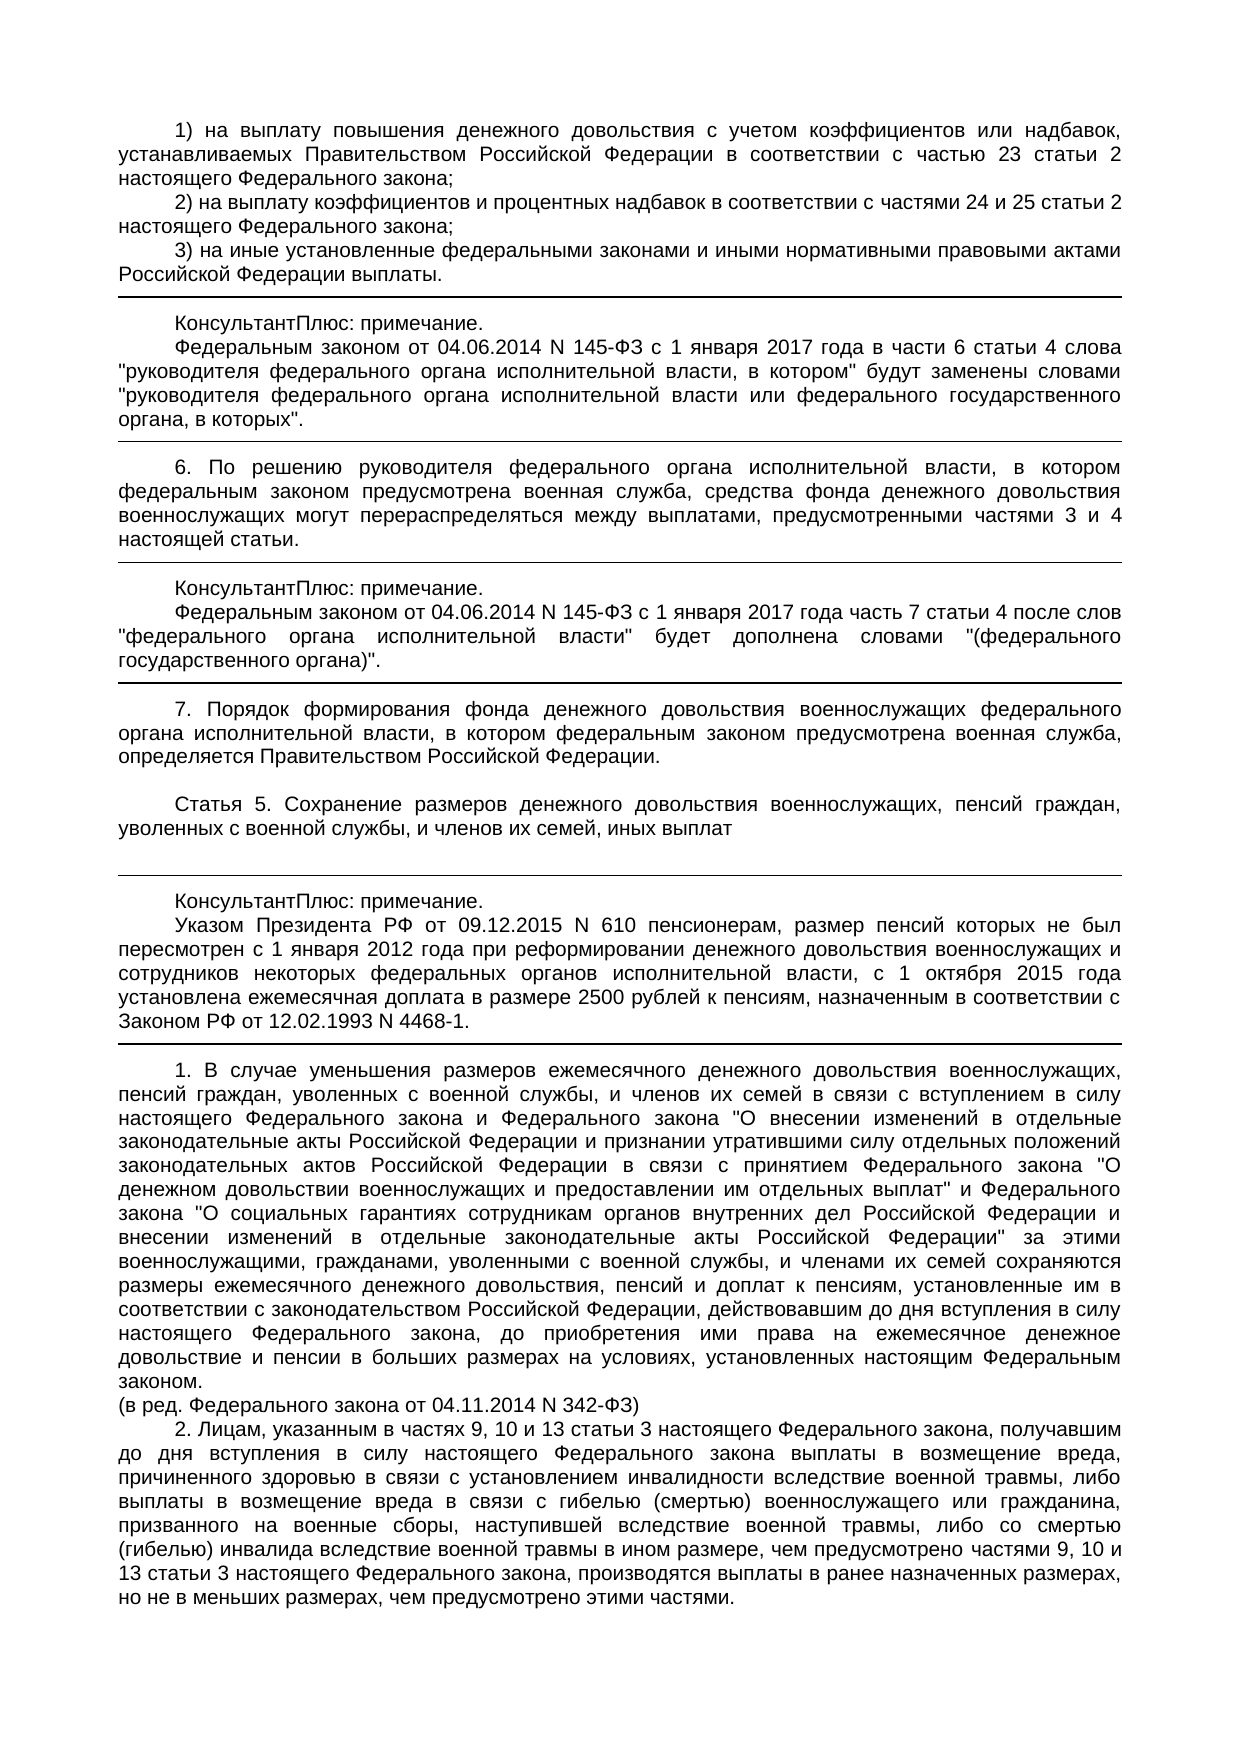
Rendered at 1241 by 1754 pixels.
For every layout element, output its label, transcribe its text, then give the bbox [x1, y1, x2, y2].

text 7. Порядок формирования фонда денежного довольствия военнослужащих федерального органа исполнительной власти, в котором федеральным законом предусмотрена военная служба, определяется Правительством Российской Федерации. [118, 696, 1122, 768]
text 3) на иные установленные федеральными законами и иными нормативными правовыми актами Российской Федерации выплаты. [118, 238, 1122, 286]
text 1) на выплату повышения денежного довольствия с учетом коэффициентов или надбавок, устанавливаемых Правительством Российской Федерации в соответствии с частью 23 статьи 2 настоящего Федерального закона; [118, 118, 1122, 190]
text Федеральным законом от 04.06.2014 N 145-ФЗ с 1 января 2017 года часть 7 статьи 4 после слов "федерального органа исполнительной власти" будет дополнена словами "(федерального государственного органа)". [118, 600, 1122, 672]
text 6. По решению руководителя федерального органа исполнительной власти, в котором федеральным законом предусмотрена военная служба, средства фонда денежного довольствия военнослужащих могут перераспределяться между выплатами, предусмотренными частями 3 и 4 настоящей статьи. [118, 455, 1122, 551]
text 2. Лицам, указанным в частях 9, 10 и 13 статьи 3 настоящего Федерального закона, получавшим до дня вступления в силу настоящего Федерального закона выплаты в возмещение вреда, причиненного здоровью в связи с установлением инвалидности вследствие военной травмы, либо выплаты в возмещение вреда в связи с гибелью (смертью) военнослужащего или гражданина, призванного на военные сборы, наступившей вследствие военной травмы, либо со смертью (гибелью) инвалида вследствие военной травмы в ином размере, чем предусмотрено частями 9, 10 и 13 статьи 3 настоящего Федерального закона, производятся выплаты в ранее назначенных размерах, но не в меньших размерах, чем предусмотрено этими частями. [118, 1417, 1122, 1608]
text (в ред. Федерального закона от 04.11.2014 N 342-ФЗ) [118, 1393, 1122, 1417]
text Указом Президента РФ от 09.12.2015 N 610 пенсионерам, размер пенсий которых не был пересмотрен с 1 января 2012 года при реформировании денежного довольствия военнослужащих и сотрудников некоторых федеральных органов исполнительной власти, с 1 октября 2015 года установлена ежемесячная доплата в размере 2500 рублей к пенсиям, назначенным в соответствии с Законом РФ от 12.02.1993 N 4468-1. [118, 913, 1122, 1033]
text 2) на выплату коэффициентов и процентных надбавок в соответствии с частями 24 и 25 статьи 2 настоящего Федерального закона; [118, 190, 1122, 238]
text КонсультантПлюс: примечание. [118, 889, 1122, 913]
text КонсультантПлюс: примечание. [118, 576, 1122, 600]
text Статья 5. Сохранение размеров денежного довольствия военнослужащих, пенсий граждан, уволенных с военной службы, и членов их семей, иных выплат [118, 792, 1122, 840]
text 1. В случае уменьшения размеров ежемесячного денежного довольствия военнослужащих, пенсий граждан, уволенных с военной службы, и членов их семей в связи с вступлением в силу настоящего Федерального закона и Федерального закона "О внесении изменений в отдельные законодательные акты Российской Федерации и признании утратившими силу отдельных положений законодательных актов Российской Федерации в связи с принятием Федерального закона "О денежном довольствии военнослужащих и предоставлении им отдельных выплат" и Федерального закона "О социальных гарантиях сотрудникам органов внутренних дел Российской Федерации и внесении изменений в отдельные законодательные акты Российской Федерации" за этими военнослужащими, гражданами, уволенными с военной службы, и членами их семей сохраняются размеры ежемесячного денежного довольствия, пенсий и доплат к пенсиям, установленные им в соответствии с законодательством Российской Федерации, действовавшим до дня вступления в силу настоящего Федерального закона, до приобретения ими права на ежемесячное денежное довольствие и пенсии в больших размерах на условиях, установленных настоящим Федеральным законом. [118, 1057, 1122, 1393]
text Федеральным законом от 04.06.2014 N 145-ФЗ с 1 января 2017 года в части 6 статьи 4 слова "руководителя федерального органа исполнительной власти, в котором" будут заменены словами "руководителя федерального органа исполнительной власти или федерального государственного органа, в которых". [118, 334, 1122, 430]
text КонсультантПлюс: примечание. [118, 311, 1122, 334]
